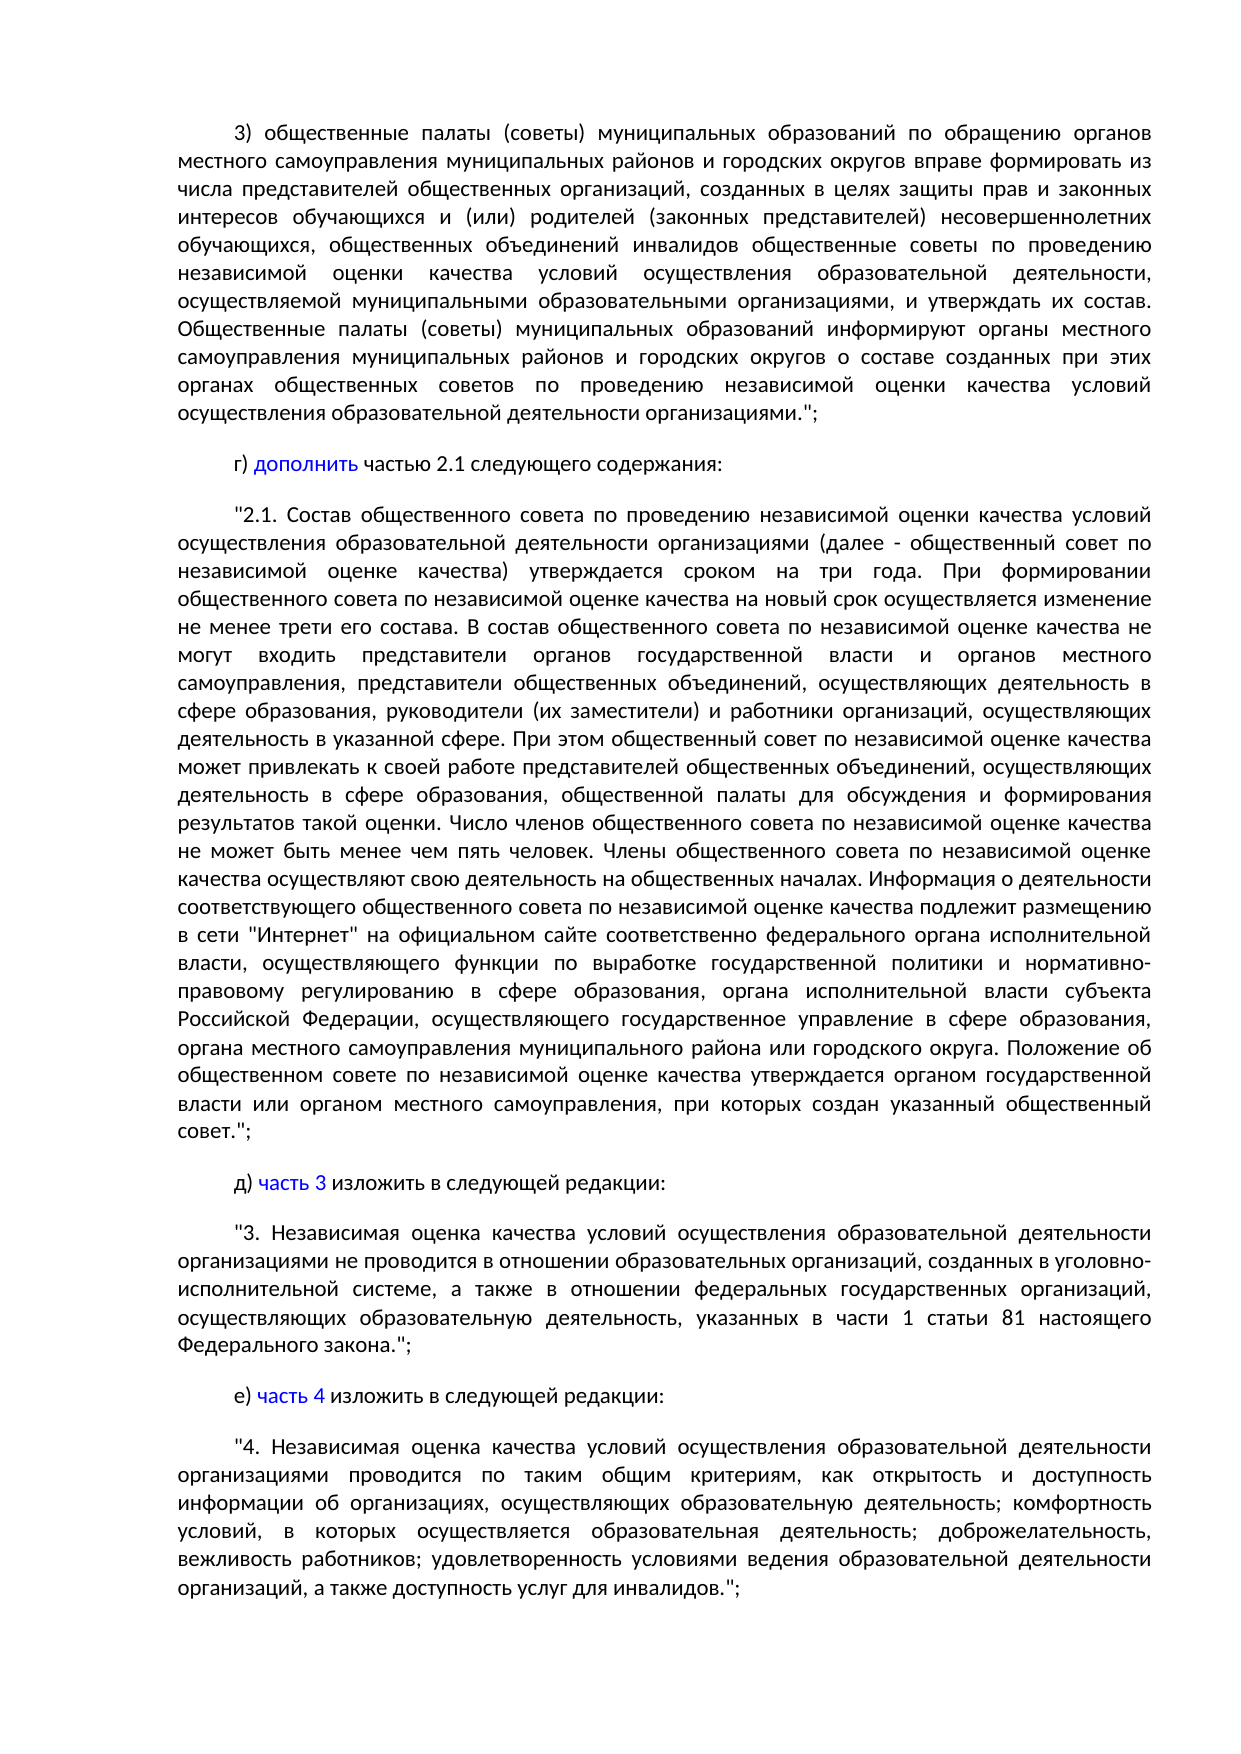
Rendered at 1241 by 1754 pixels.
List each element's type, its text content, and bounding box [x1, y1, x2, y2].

text е) часть 4 изложить в следующей редакции: [177, 1382, 1152, 1409]
text 3) общественные палаты (советы) муниципальных образований по обращению органов местного самоуправления муниципальных районов и городских округов вправе формировать из числа представителей общественных организаций, созданных в целях защиты прав и законных интересов обучающихся и (или) родителей (законных представителей) несовершеннолетних обучающихся, общественных объединений инвалидов общественные советы по проведению независимой оценки качества условий осуществления образовательной деятельности, осуществляемой муниципальными образовательными организациями, и утверждать их состав. Общественные палаты (советы) муниципальных образований информируют органы местного самоуправления муниципальных районов и городских округов о составе созданных при этих органах общественных советов по проведению независимой оценки качества условий осуществления образовательной деятельности организациями."; [177, 118, 1152, 426]
text "2.1. Состав общественного совета по проведению независимой оценки качества условий осуществления образовательной деятельности организациями (далее - общественный совет по независимой оценке качества) утверждается сроком на три года. При формировании общественного совета по независимой оценке качества на новый срок осуществляется изменение не менее трети его состава. В состав общественного совета по независимой оценке качества не могут входить представители органов государственной власти и органов местного самоуправления, представители общественных объединений, осуществляющих деятельность в сфере образования, руководители (их заместители) и работники организаций, осуществляющих деятельность в указанной сфере. При этом общественный совет по независимой оценке качества может привлекать к своей работе представителей общественных объединений, осуществляющих деятельность в сфере образования, общественной палаты для обсуждения и формирования результатов такой оценки. Число членов общественного совета по независимой оценке качества не может быть менее чем пять человек. Члены общественного совета по независимой оценке качества осуществляют свою деятельность на общественных началах. Информация о деятельности соответствующего общественного совета по независимой оценке качества подлежит размещению в сети "Интернет" на официальном сайте соответственно федерального органа исполнительной власти, осуществляющего функции по выработке государственной политики и нормативно-правовому регулированию в сфере образования, органа исполнительной власти субъекта Российской Федерации, осуществляющего государственное управление в сфере образования, органа местного самоуправления муниципального района или городского округа. Положение об общественном совете по независимой оценке качества утверждается органом государственной власти или органом местного самоуправления, при которых создан указанный общественный совет."; [177, 500, 1152, 1145]
text г) дополнить частью 2.1 следующего содержания: [177, 449, 1152, 477]
text д) часть 3 изложить в следующей редакции: [177, 1168, 1152, 1196]
text "3. Независимая оценка качества условий осуществления образовательной деятельности организациями не проводится в отношении образовательных организаций, созданных в уголовно-исполнительной системе, а также в отношении федеральных государственных организаций, осуществляющих образовательную деятельность, указанных в части 1 статьи 81 настоящего Федерального закона."; [177, 1218, 1152, 1359]
text "4. Независимая оценка качества условий осуществления образовательной деятельности организациями проводится по таким общим критериям, как открытость и доступность информации об организациях, осуществляющих образовательную деятельность; комфортность условий, в которых осуществляется образовательная деятельность; доброжелательность, вежливость работников; удовлетворенность условиями ведения образовательной деятельности организаций, а также доступность услуг для инвалидов."; [177, 1432, 1152, 1601]
